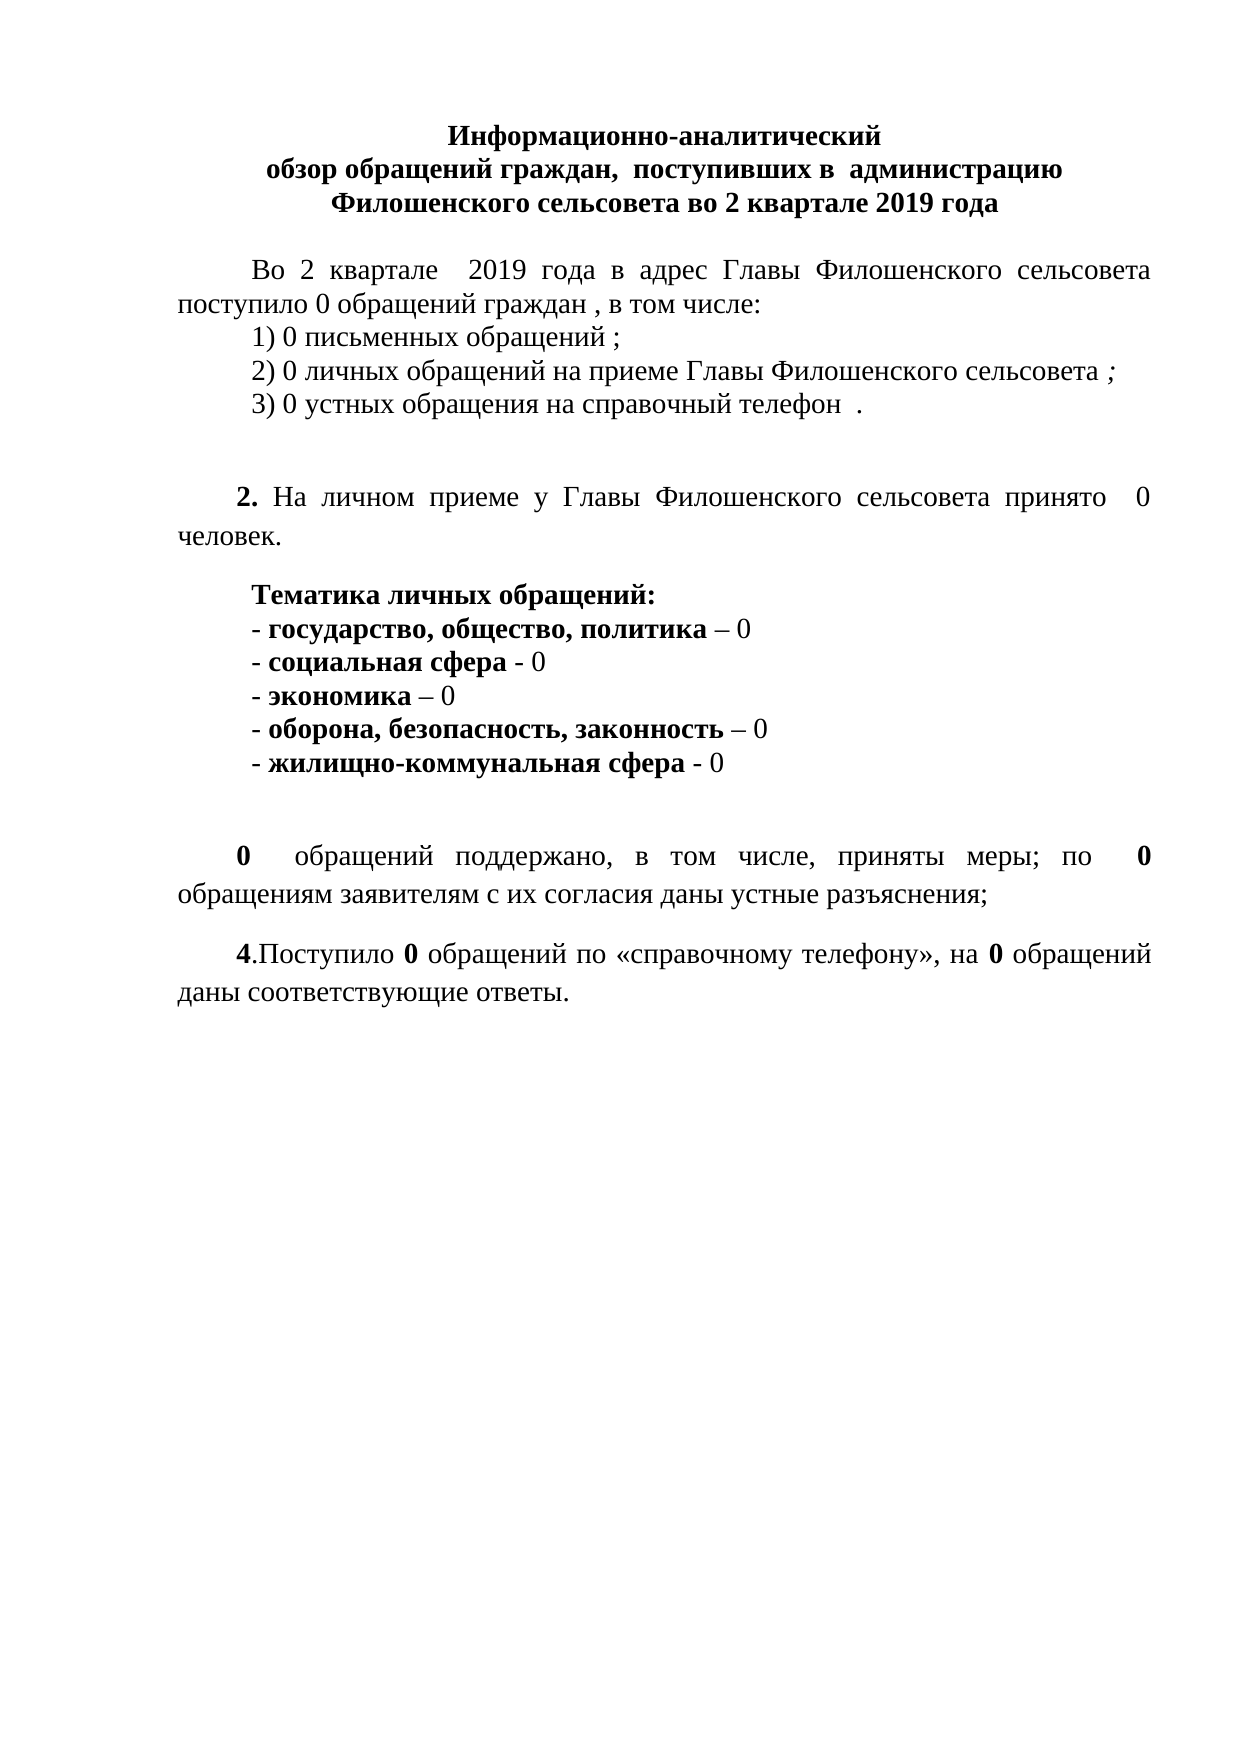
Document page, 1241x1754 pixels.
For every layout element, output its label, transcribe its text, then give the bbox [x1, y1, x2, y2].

text Тематика личных обращений: [177, 577, 1152, 611]
text - жилищно-коммунальная сфера - 0 [177, 745, 1152, 778]
text 1) 0 письменных обращений ; [177, 319, 1152, 353]
text - государство, общество, политика – 0 [177, 611, 1152, 644]
text - оборона, безопасность, законность – 0 [177, 711, 1152, 745]
text Информационно-аналитический [177, 118, 1152, 152]
text - экономика – 0 [177, 678, 1152, 711]
text 2. На личном приеме у Главы Филошенского сельсовета принято 0 человек. [177, 479, 1152, 551]
text - социальная сфера - 0 [177, 644, 1152, 678]
text Во 2 квартале 2019 года в адрес Главы Филошенского сельсовета поступило 0 обращений граждан , в том числе: [177, 252, 1152, 319]
text 2) 0 личных обращений на приеме Главы Филошенского сельсовета ; [177, 353, 1152, 386]
text 3) 0 устных обращения на справочный телефон . [177, 386, 1152, 420]
text 0 обращений поддержано, в том числе, приняты меры; по 0 обращениям заявителям с их согласия даны устные разъяснения; [177, 838, 1152, 910]
text 4.Поступило 0 обращений по «справочному телефону», на 0 обращений даны соответствующие ответы. [177, 936, 1152, 1008]
text обзор обращений граждан, поступивших в администрацию Филошенского сельсовета во 2 квартале 2019 года [177, 152, 1152, 219]
